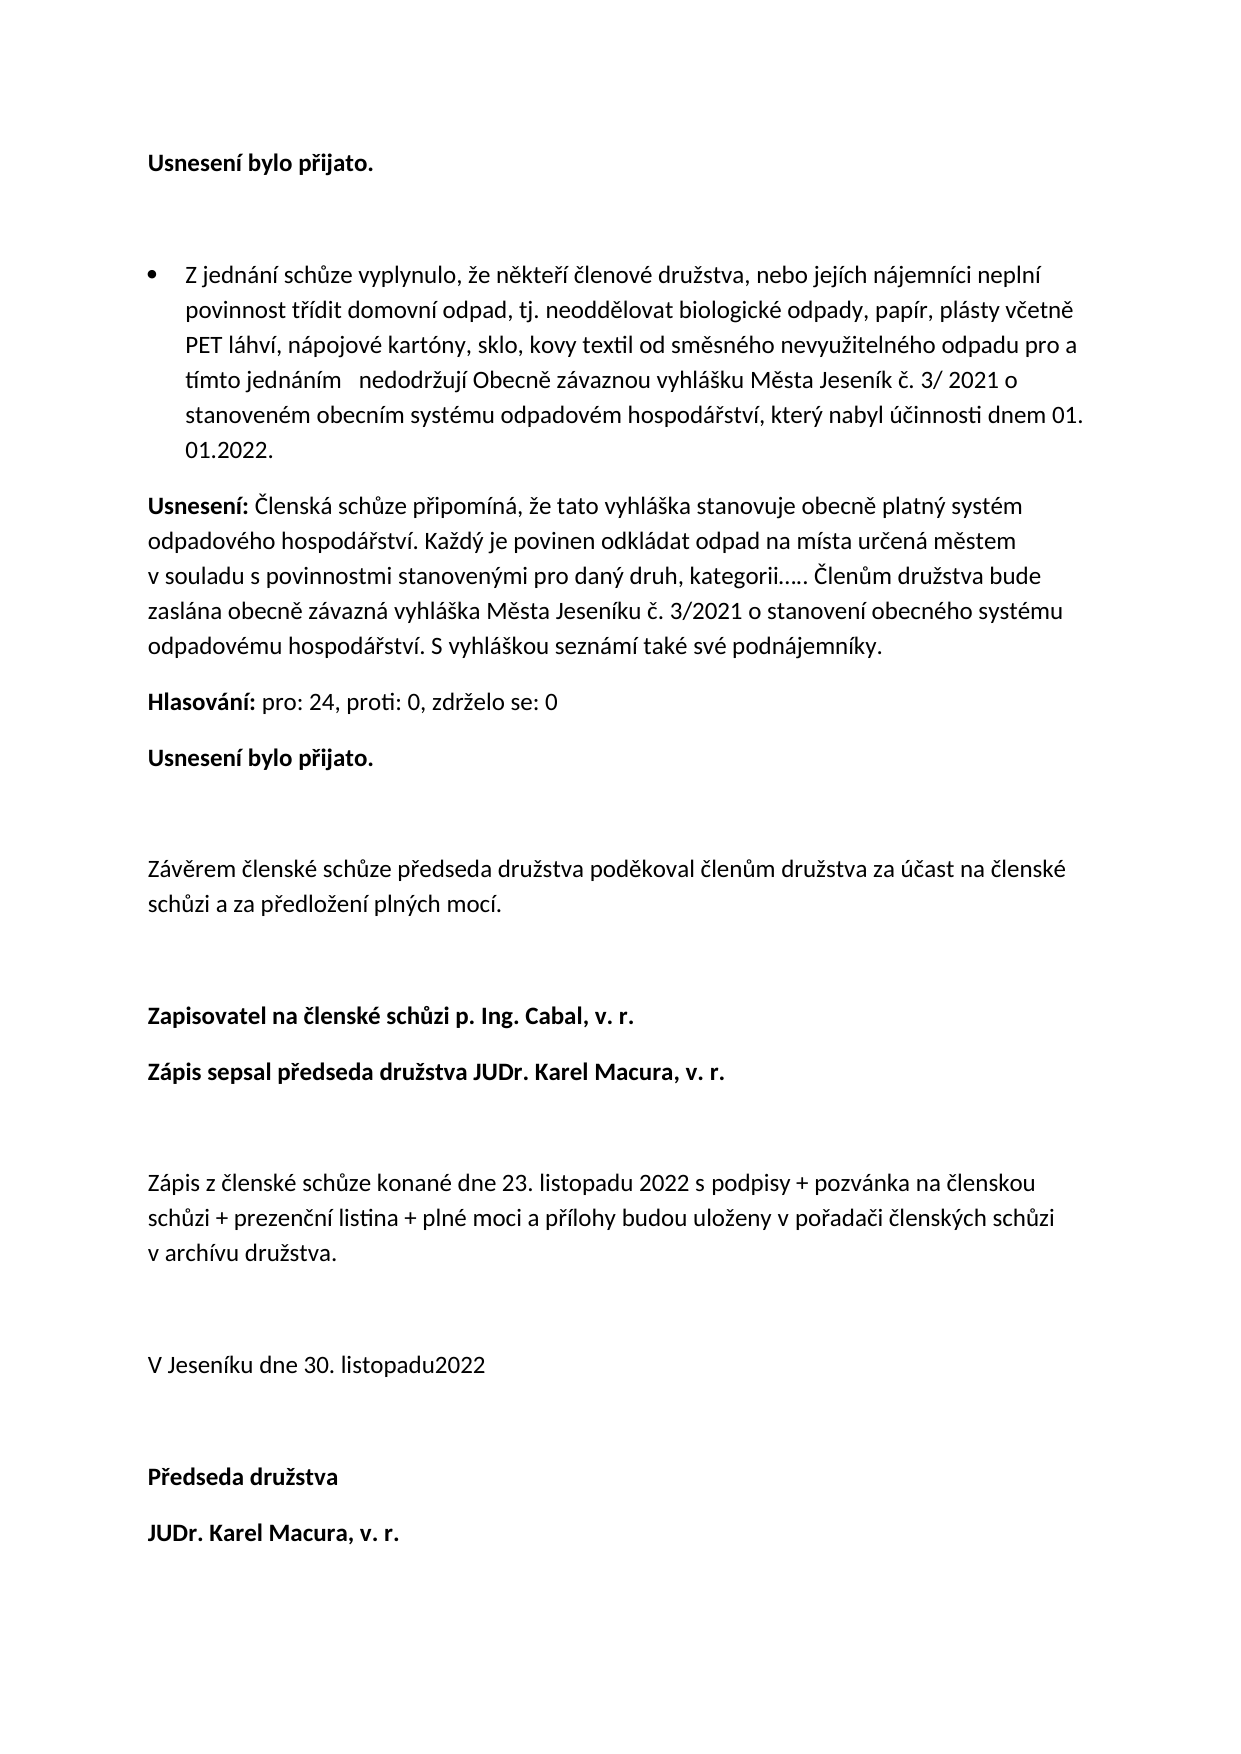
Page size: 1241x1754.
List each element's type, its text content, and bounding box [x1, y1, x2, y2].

text Hlasování: pro: 24, proti: 0, zdrželo se: 0 [148, 686, 1093, 716]
text Usnesení bylo přijato. [148, 742, 1093, 772]
text V Jeseníku dne 30. listopadu2022 [148, 1349, 1093, 1380]
text Předseda družstva [148, 1461, 1093, 1491]
text Zapisovatel na členské schůzi p. Ing. Cabal, v. r. [148, 1000, 1093, 1031]
list Z jednání schůze vyplynulo, že někteří členové družstva, nebo jejích nájemníci neplní povinnost třídit domovní odpad, tj. neoddělovat biologické odpady, papír, plásty včetně PET láhví, nápojové kartóny, sklo, kovy textil od směsného nevyužitelného odpadu pro a tímto jednáním nedodržují Obecně závaznou vyhlášku Města Jeseník č. 3/ 2021 o stanoveném obecním systému odpadovém hospodářství, který nabyl účinnosti dnem 01. 01.2022. [148, 259, 1093, 465]
text Zápis sepsal předseda družstva JUDr. Karel Macura, v. r. [148, 1056, 1093, 1086]
text Usnesení bylo přijato. [148, 148, 1093, 178]
text Zápis z členské schůze konané dne 23. listopadu 2022 s podpisy + pozvánka na členskou schůzi + prezenční listina + plné moci a přílohy budou uloženy v pořadači členských schůzi v archívu družstva. [148, 1168, 1093, 1268]
text JUDr. Karel Macura, v. r. [148, 1517, 1093, 1547]
text Usnesení: Členská schůze připomíná, že tato vyhláška stanovuje obecně platný systém odpadového hospodářství. Každý je povinen odkládat odpad na místa určená městem v souladu s povinnostmi stanovenými pro daný druh, kategorii….. Členům družstva bude zaslána obecně závazná vyhláška Města Jeseníku č. 3/2021 o stanovení obecného systému odpadovému hospodářství. S vyhláškou seznámí také své podnájemníky. [148, 490, 1093, 661]
text Závěrem členské schůze předseda družstva poděkoval členům družstva za účast na členské schůzi a za předložení plných mocí. [148, 853, 1093, 919]
